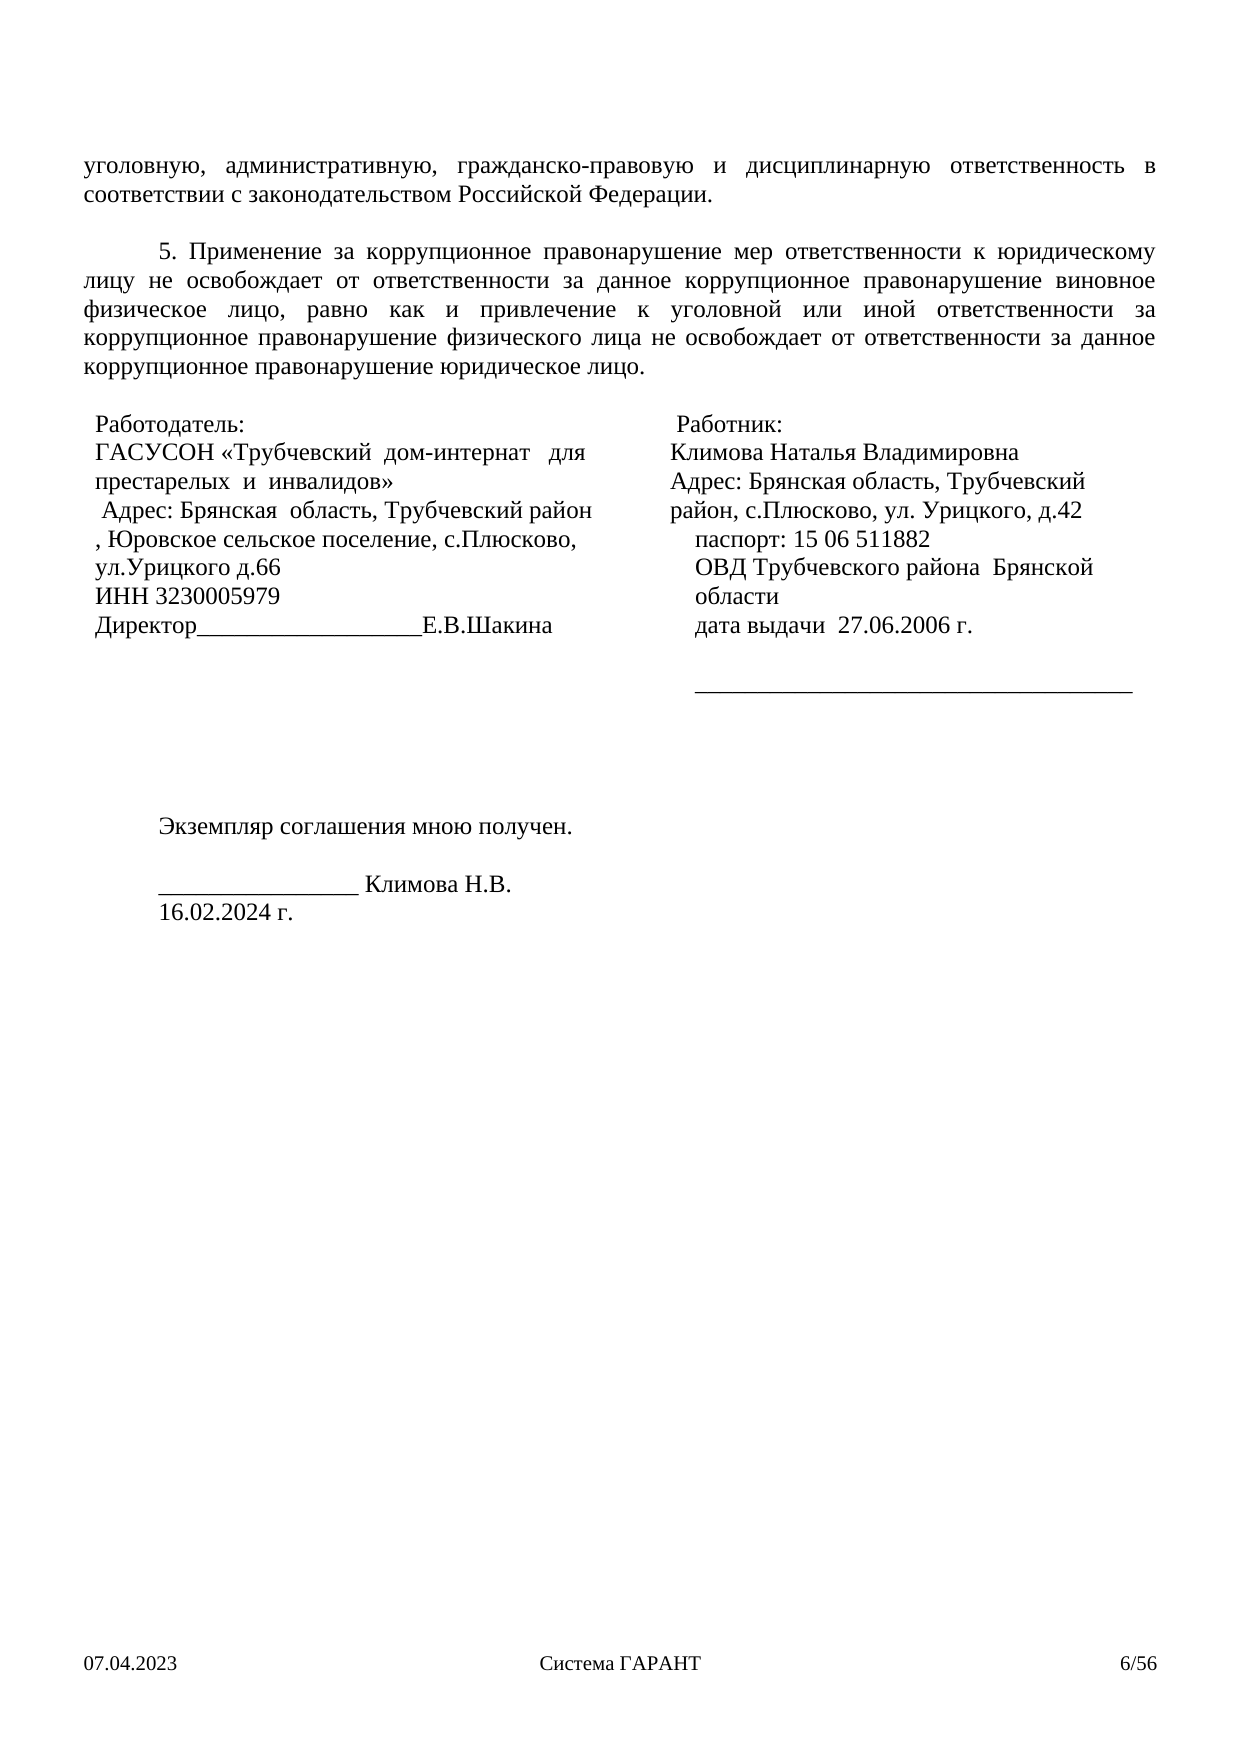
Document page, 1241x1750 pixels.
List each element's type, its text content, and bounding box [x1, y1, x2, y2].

text Экземпляр соглашения мною получен. [83, 811, 1157, 840]
table_header Работник: Климова Наталья Владимировна Адрес: Брянская область, Трубчевский район, с.Плюсково, ул. Урицкого, д.42 паспорт: 15 06 511882 ОВД Трубчевского района Брянской области дата выдачи 27.06.2006 г. ___________________________________ [609, 409, 1148, 696]
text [83, 150, 1157, 207]
text 16.02.2024 г. [83, 897, 1157, 926]
text ________________ Климова Н.В. [83, 869, 1157, 897]
text 5. Применение за коррупционное правонарушение мер ответственности к юридическому лицу не освобождает от ответственности за данное коррупционное правонарушение виновное физическое лицо, равно как и привлечение к уголовной или иной ответственности за коррупционное правонарушение физического лица не освобождает от ответственности за данное коррупционное правонарушение юридическое лицо. [83, 236, 1157, 380]
table_header Работодатель: ГАСУСОН «Трубчевский дом-интернат для престарелых и инвалидов» Адрес: Брянская область, Трубчевский район , Юровское сельское поселение, с.Плюсково, ул.Урицкого д.66 ИНН 3230005979 Директор__________________Е.В.Шакина [84, 409, 608, 696]
